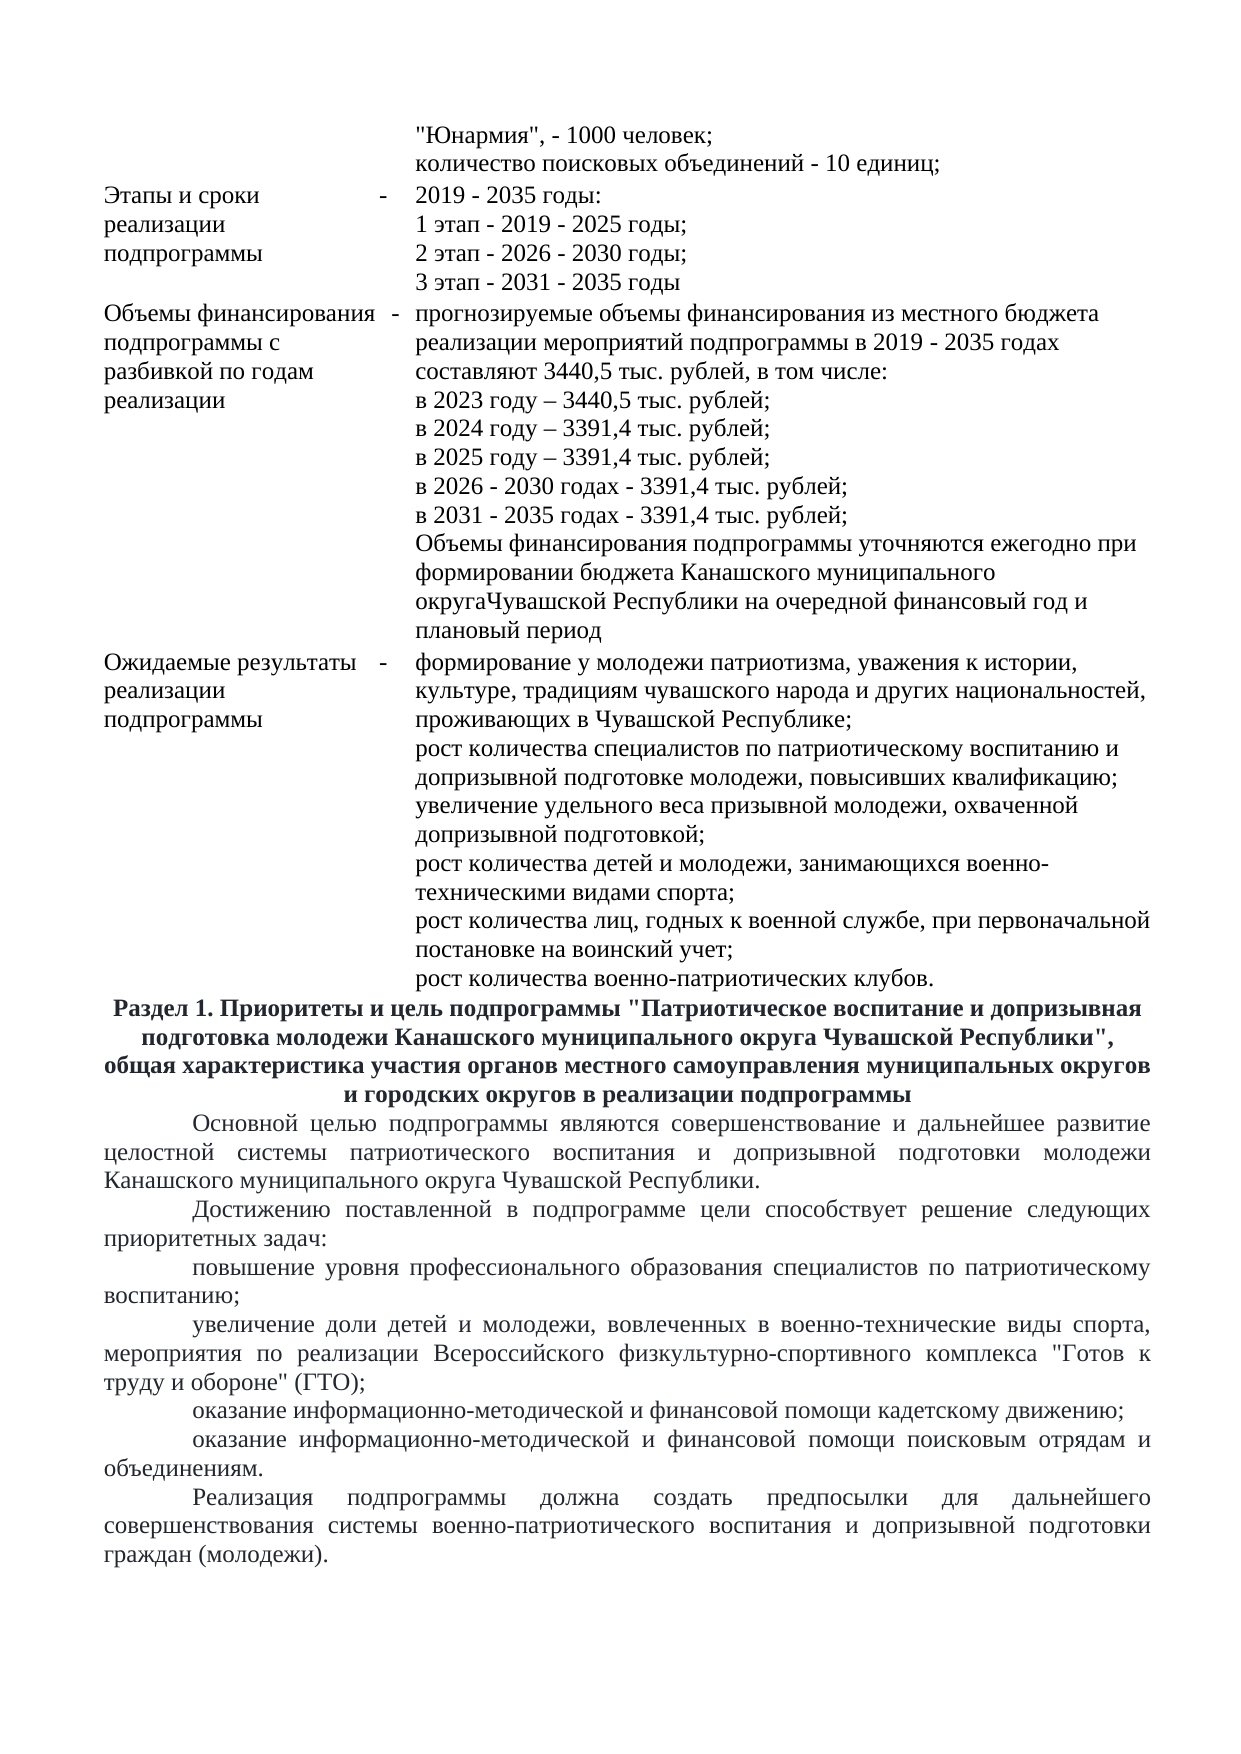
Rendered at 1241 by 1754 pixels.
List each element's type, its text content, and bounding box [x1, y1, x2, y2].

text повышение уровня профессионального образования специалистов по патриотическому воспитанию; [103, 1252, 1152, 1309]
text Достижению поставленной в подпрограмме цели способствует решение следующих приоритетных задач: [103, 1194, 1152, 1252]
text оказание информационно-методической и финансовой помощи кадетскому движению; [103, 1396, 1152, 1424]
text Реализация подпрограммы должна создать предпосылки для дальнейшего совершенствования системы военно-патриотического воспитания и допризывной подготовки граждан (молодежи). [103, 1482, 1152, 1568]
text Основной целью подпрограммы являются совершенствование и дальнейшее развитие целостной системы патриотического воспитания и допризывной подготовки молодежи Канашского муниципального округа Чувашской Республики. [103, 1108, 1152, 1194]
text оказание информационно-методической и финансовой помощи поисковым отрядам и объединениям. [103, 1424, 1152, 1482]
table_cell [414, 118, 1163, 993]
text увеличение доли детей и молодежи, вовлеченных в военно-технические виды спорта, мероприятия по реализации Всероссийского физкультурно-спортивного комплекса "Готов к труду и обороне" (ГТО); [103, 1309, 1152, 1396]
text Раздел 1. Приоритеты и цель подпрограммы "Патриотическое воспитание и допризывная подготовка молодежи Канашского муниципального округа Чувашской Республики", общая характеристика участия органов местного самоуправления муниципальных округов и городских округов в реализации подпрограммы [103, 993, 1152, 1108]
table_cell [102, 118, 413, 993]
